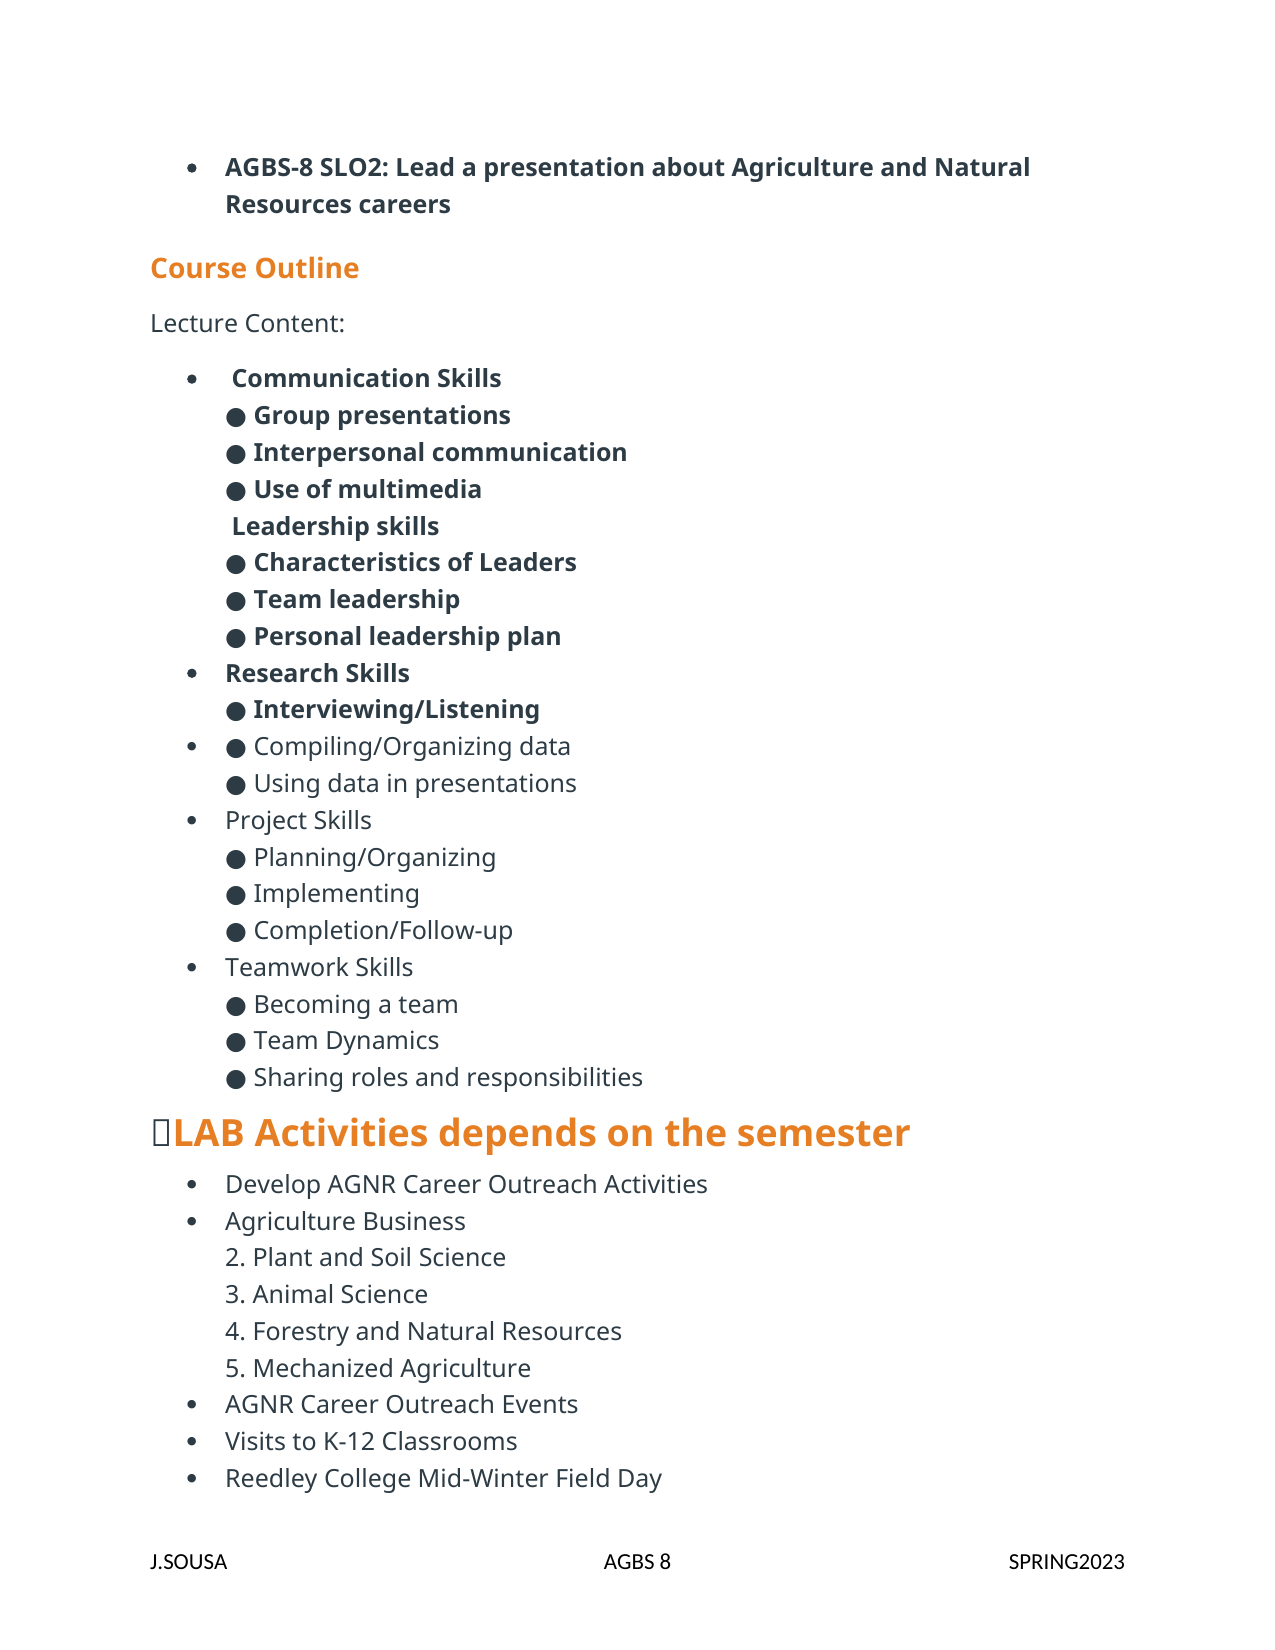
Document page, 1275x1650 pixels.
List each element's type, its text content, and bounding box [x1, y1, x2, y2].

list Communication Skills ● Group presentations ● Interpersonal communication ● Use of multimedia Leadership skills ● Characteristics of Leaders ● Team leadership ● Personal leadership plan [187, 361, 1125, 653]
list Develop AGNR Career Outreach Activities [187, 1166, 1125, 1200]
list Research Skills ● Interviewing/Listening [187, 655, 1125, 726]
list ● Compiling/Organizing data ● Using data in presentations [187, 729, 1125, 800]
list Visits to K-12 Classrooms [187, 1424, 1125, 1458]
subtitle Course Outline [150, 248, 1125, 287]
list Agriculture Business 2. Plant and Soil Science 3. Animal Science 4. Forestry and Natural Resources 5. Mechanized Agriculture [187, 1203, 1125, 1384]
text Lecture Content: [150, 306, 1125, 340]
list Reedley College Mid-Winter Field Day [187, 1461, 1125, 1494]
list Project Skills ● Planning/Organizing ● Implementing ● Completion/Follow-up [187, 802, 1125, 947]
list Teamwork Skills ● Becoming a team ● Team Dynamics ● Sharing roles and responsibilities [187, 949, 1125, 1094]
subtitle 🥼LAB Activities depends on the semester [150, 1106, 1125, 1157]
list AGNR Career Outreach Events [187, 1387, 1125, 1421]
list AGBS-8 SLO2: Lead a presentation about Agriculture and Natural Resources careers [187, 150, 1125, 221]
